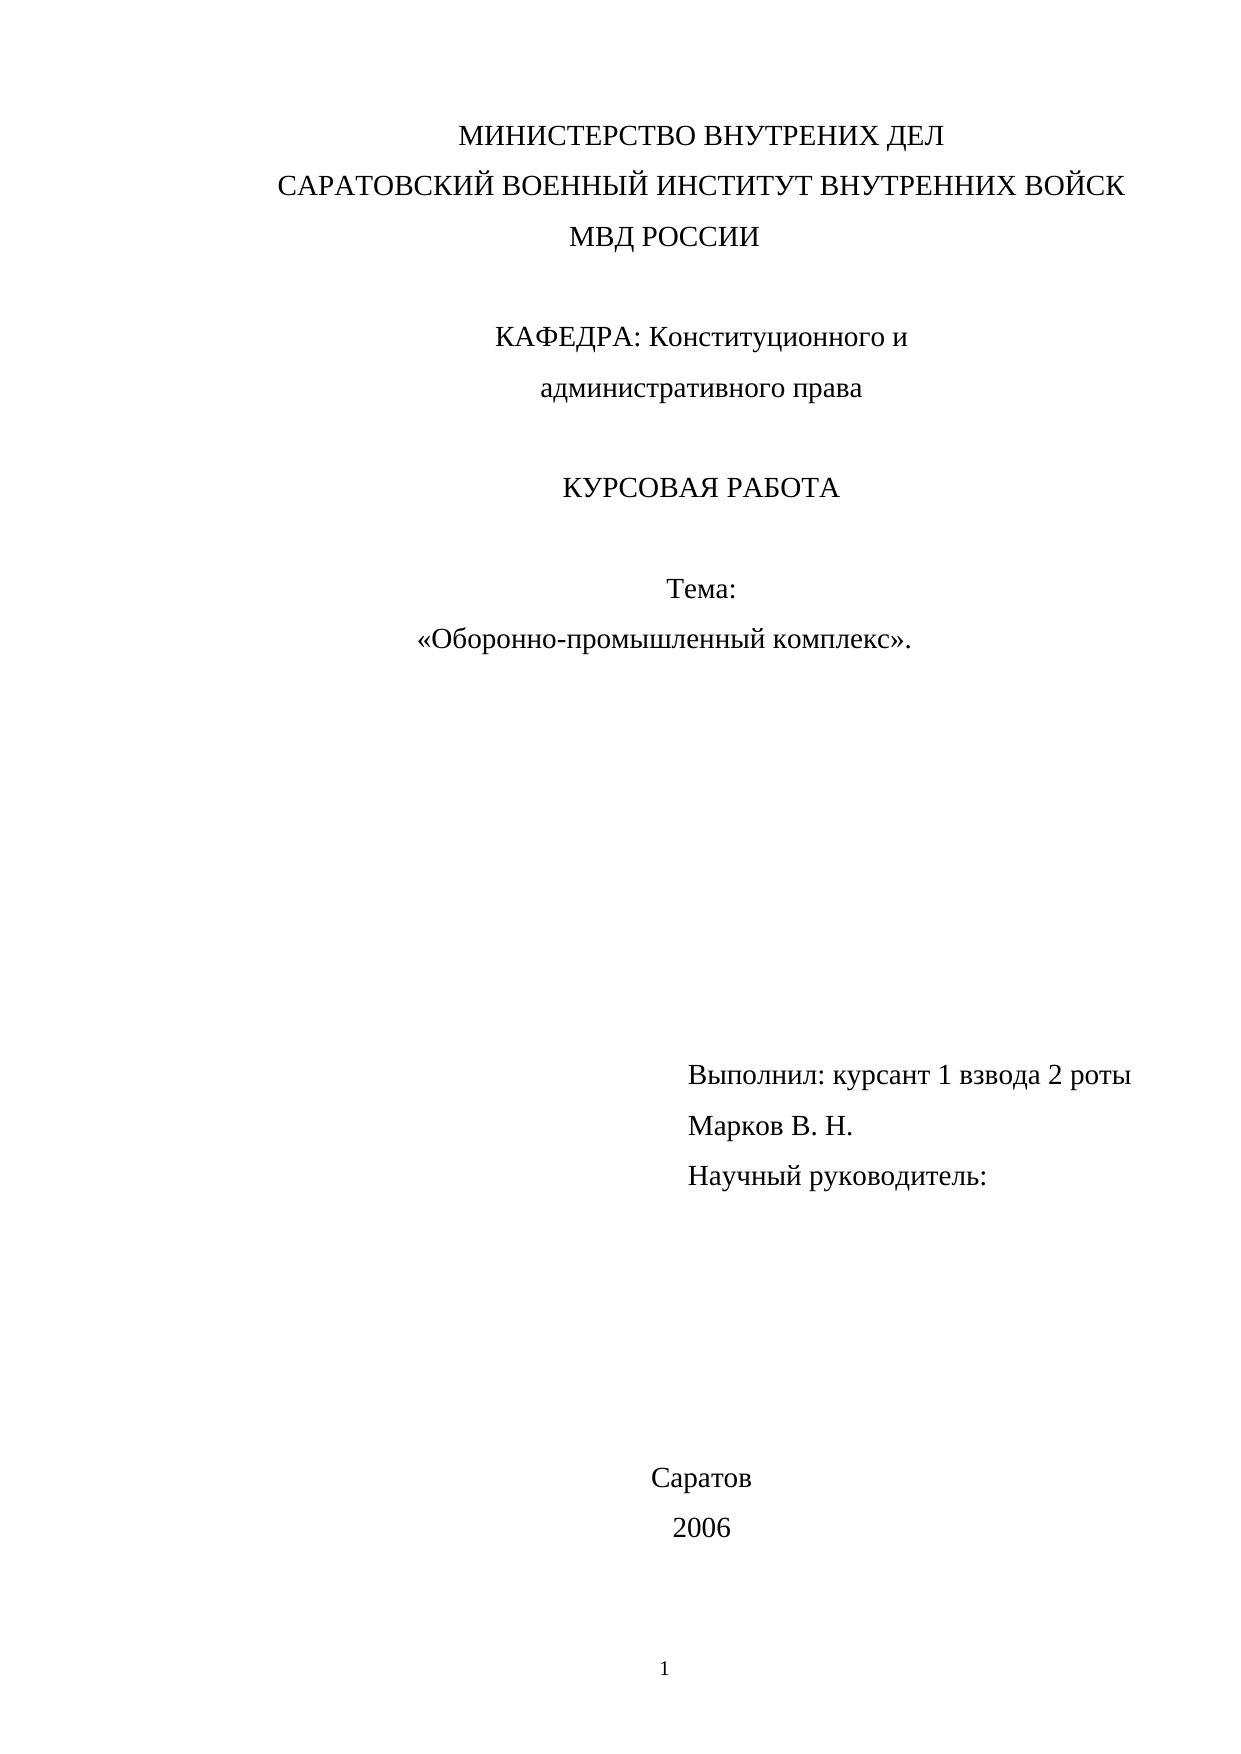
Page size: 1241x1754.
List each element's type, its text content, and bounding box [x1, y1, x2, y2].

text МИНИСТЕРСТВО ВНУТРЕНИХ ДЕЛ [177, 118, 1152, 152]
text КАФЕДРА: Конституционного и [177, 319, 1152, 353]
text административного права [177, 370, 1152, 403]
text Научный руководитель: [177, 1158, 1152, 1191]
text Саратов [177, 1460, 1152, 1493]
text КУРСОВАЯ РАБОТА [177, 470, 1152, 504]
text Марков В. Н. [177, 1108, 1152, 1141]
text Тема: [177, 571, 1152, 604]
text САРАТОВСКИЙ ВОЕННЫЙ ИНСТИТУТ ВНУТРЕННИХ ВОЙСК МВД РОССИИ [177, 168, 1152, 252]
text Выполнил: курсант 1 взвода 2 роты [177, 1057, 1152, 1091]
text «Оборонно-промышленный комплекс». [177, 621, 1152, 655]
text 2006 [177, 1510, 1152, 1544]
